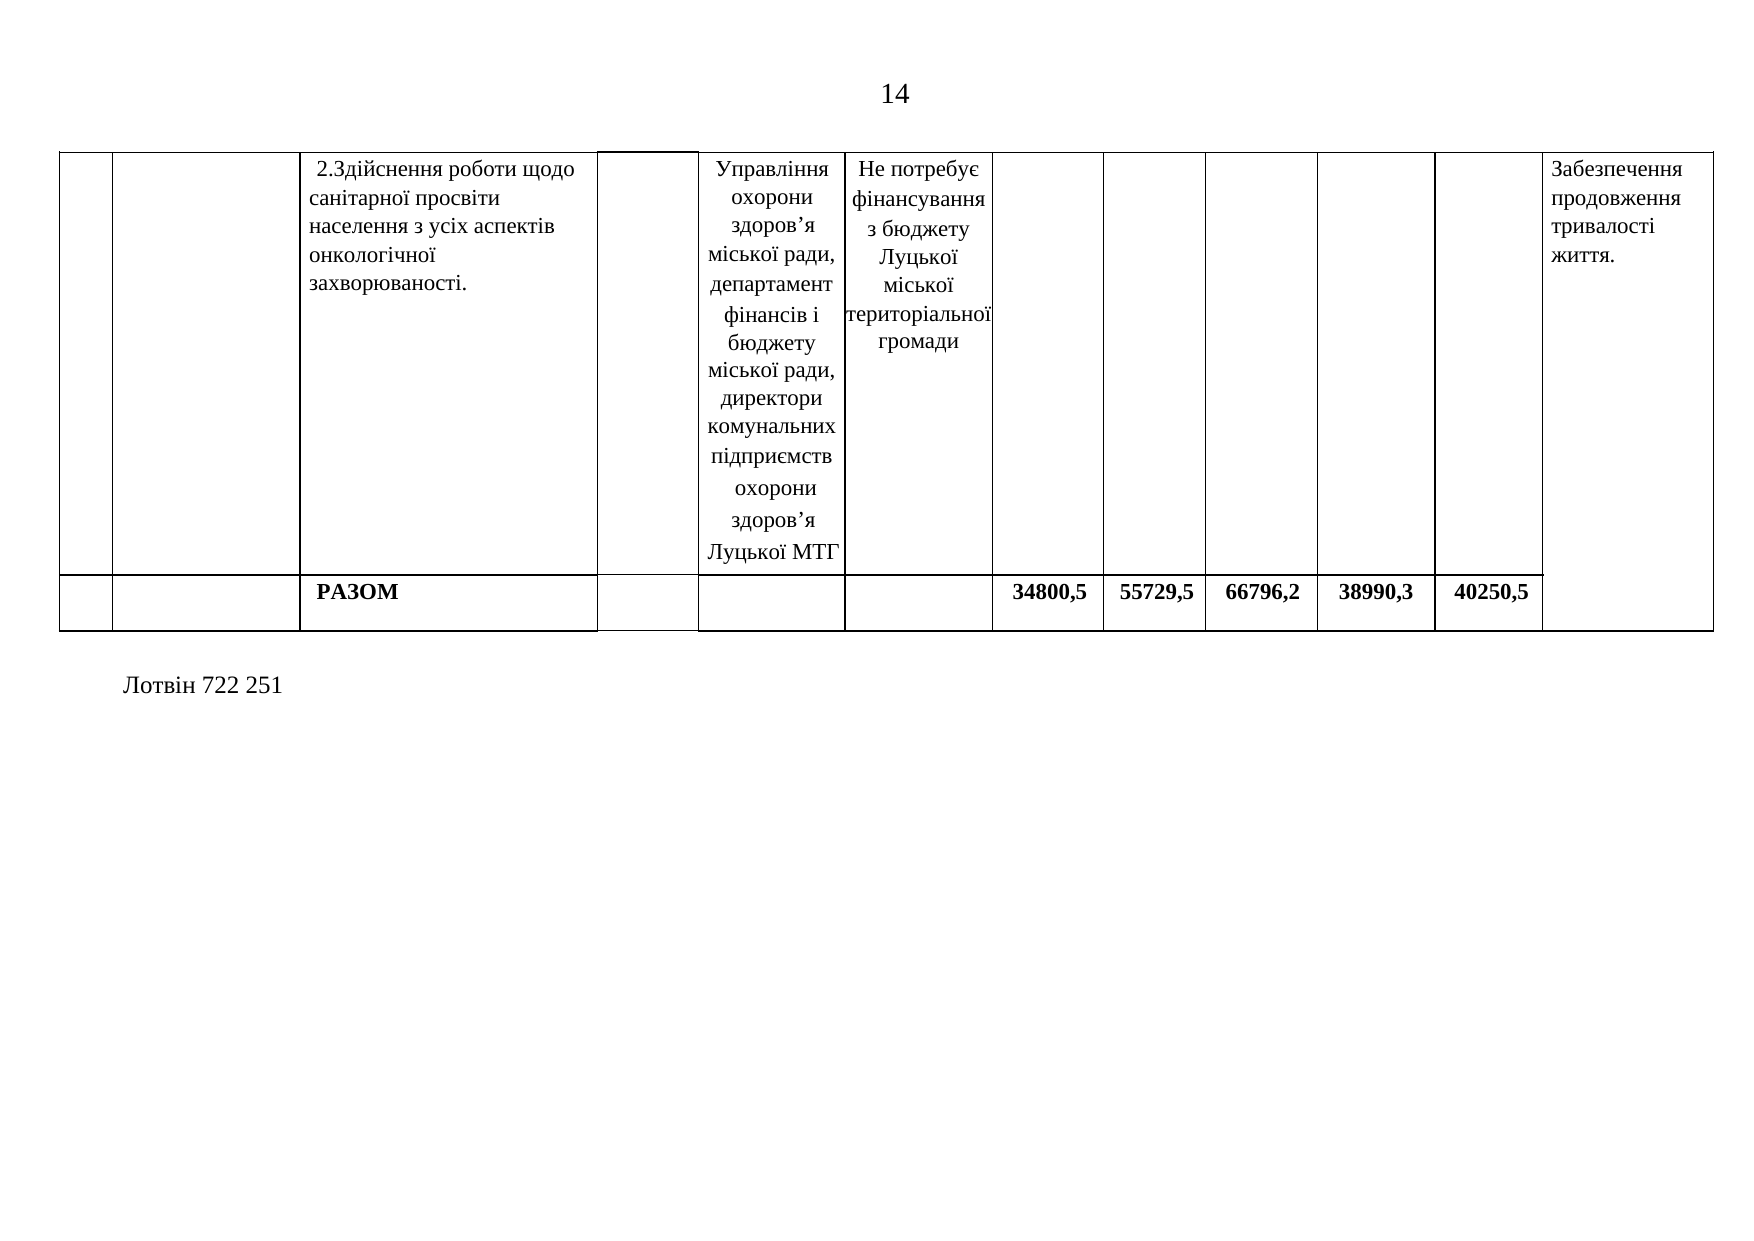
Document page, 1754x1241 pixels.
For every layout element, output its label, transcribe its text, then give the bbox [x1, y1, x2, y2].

table_cell [60, 153, 112, 574]
table_cell 38990,3 [1318, 576, 1434, 630]
table_cell 34800,5 [993, 576, 1103, 630]
table_cell 40250,5 [1436, 576, 1542, 630]
table_cell 66796,2 [1206, 576, 1317, 630]
table_cell Забезпечення продовження тривалості життя. [1543, 153, 1713, 630]
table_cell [699, 153, 844, 574]
table_cell [1104, 153, 1205, 574]
table_cell [113, 153, 299, 574]
table_cell [598, 575, 698, 630]
table_cell 55729,5 [1104, 576, 1205, 630]
table_cell [598, 153, 698, 574]
table_cell [1206, 153, 1317, 574]
table_cell [699, 576, 844, 630]
table_cell РАЗОМ [301, 576, 597, 630]
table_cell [846, 153, 992, 574]
text Лотвін 722 251 [0, 670, 1721, 699]
table_cell [113, 576, 299, 630]
table_cell [846, 576, 992, 630]
table_cell [1436, 153, 1542, 574]
table_cell 2.Здійснення роботи щодо санітарної просвіти населення з усіх аспектів онкологічної захворюваності. [301, 153, 597, 574]
table_cell [60, 576, 112, 630]
table_cell [993, 153, 1103, 574]
table_cell [1318, 153, 1434, 574]
